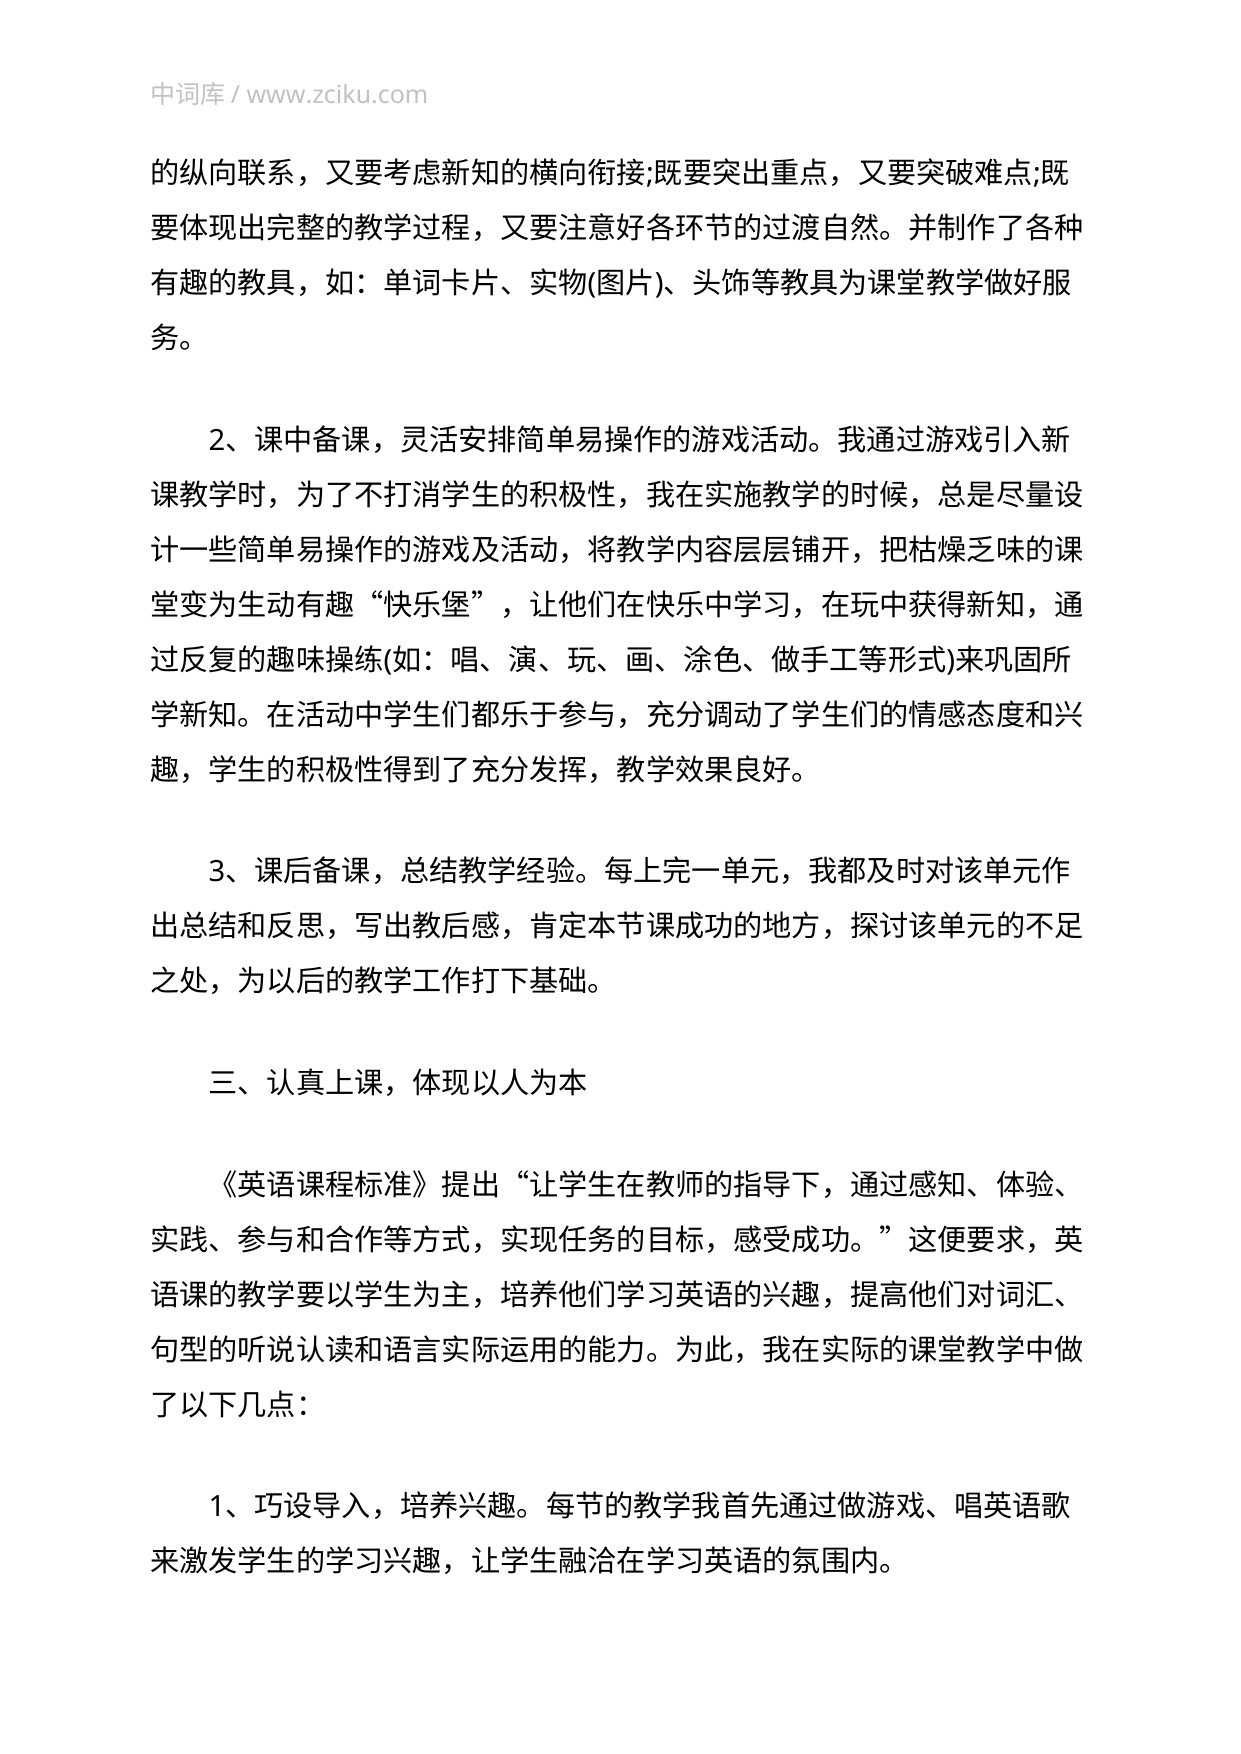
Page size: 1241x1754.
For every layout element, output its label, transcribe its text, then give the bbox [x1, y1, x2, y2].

text 3、课后备课，总结教学经验。每上完一单元，我都及时对该单元作出总结和反思，写出教后感，肯定本节课成功的地方，探讨该单元的不足之处，为以后的教学工作打下基础。 [150, 848, 1090, 1000]
text 1、巧设导入，培养兴趣。每节的教学我首先通过做游戏、唱英语歌来激发学生的学习兴趣，让学生融洽在学习英语的氛围内。 [150, 1483, 1090, 1580]
text 2、课中备课，灵活安排简单易操作的游戏活动。我通过游戏引入新课教学时，为了不打消学生的积极性，我在实施教学的时候，总是尽量设计一些简单易操作的游戏及活动，将教学内容层层铺开，把枯燥乏味的课堂变为生动有趣“快乐堡”，让他们在快乐中学习，在玩中获得新知，通过反复的趣味操练(如：唱、演、玩、画、涂色、做手工等形式)来巩固所学新知。在活动中学生们都乐于参与，充分调动了学生们的情感态度和兴趣，学生的积极性得到了充分发挥，教学效果良好。 [150, 417, 1090, 788]
text 三、认真上课，体现以人为本 [150, 1060, 1090, 1102]
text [150, 150, 1090, 357]
text 《英语课程标准》提出“让学生在教师的指导下，通过感知、体验、实践、参与和合作等方式，实现任务的目标，感受成功。”这便要求，英语课的教学要以学生为主，培养他们学习英语的兴趣，提高他们对词汇、句型的听说认读和语言实际运用的能力。为此，我在实际的课堂教学中做了以下几点： [150, 1161, 1090, 1423]
